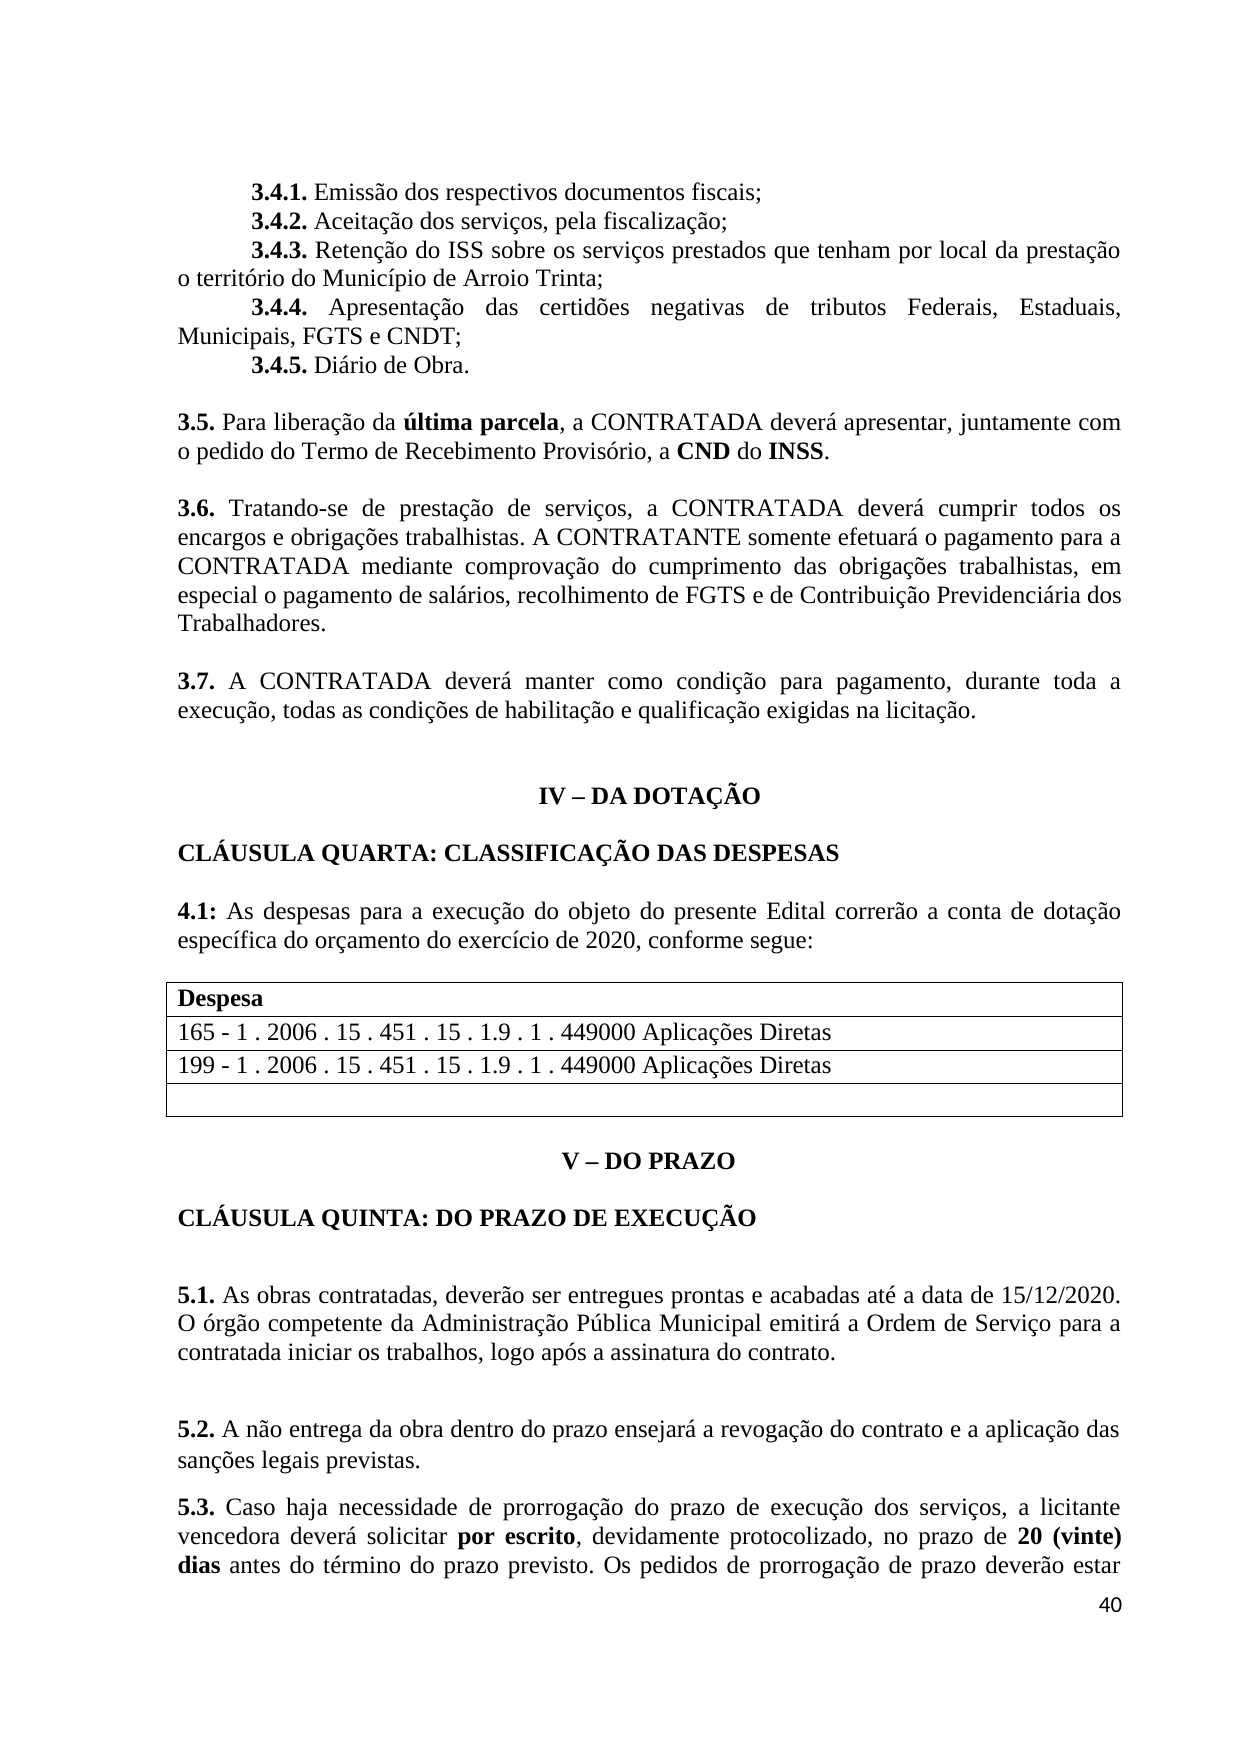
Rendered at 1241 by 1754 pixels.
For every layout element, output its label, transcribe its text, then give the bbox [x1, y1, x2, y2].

text 5.2. A não entrega da obra dentro do prazo ensejará a revogação do contrato e a aplicação das sanções legais previstas. [177, 1414, 1122, 1473]
text 3.4.5. Diário de Obra. [177, 350, 1122, 378]
table_cell 199 - 1 . 2006 . 15 . 451 . 15 . 1.9 . 1 . 449000 Aplicações Diretas [167, 1051, 1122, 1083]
text 3.5. Para liberação da última parcela, a CONTRATADA deverá apresentar, juntamente com o pedido do Termo de Recebimento Provisório, a CND do INSS. [177, 407, 1122, 465]
table_cell 165 - 1 . 2006 . 15 . 451 . 15 . 1.9 . 1 . 449000 Aplicações Diretas [167, 1017, 1122, 1049]
text 4.1: As despesas para a execução do objeto do presente Edital correrão a conta de dotação específica do orçamento do exercício de 2020, conforme segue: [177, 896, 1122, 953]
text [177, 1492, 1122, 1579]
text CLÁUSULA QUARTA: CLASSIFICAÇÃO DAS DESPESAS [177, 838, 1122, 867]
text 3.4.2. Aceitação dos serviços, pela fiscalização; [177, 206, 1122, 235]
text 3.6. Tratando-se de prestação de serviços, a CONTRATADA deverá cumprir todos os encargos e obrigações trabalhistas. A CONTRATANTE somente efetuará o pagamento para a CONTRATADA mediante comprovação do cumprimento das obrigações trabalhistas, em especial o pagamento de salários, recolhimento de FGTS e de Contribuição Previdenciária dos Trabalhadores. [177, 493, 1122, 637]
table_cell [167, 1084, 1122, 1116]
text IV – DA DOTAÇÃO [177, 781, 1122, 810]
text CLÁUSULA QUINTA: DO PRAZO DE EXECUÇÃO [177, 1203, 1122, 1232]
text 5.1. As obras contratadas, deverão ser entregues prontas e acabadas até a data de 15/12/2020. O órgão competente da Administração Pública Municipal emitirá a Ordem de Serviço para a contratada iniciar os trabalhos, logo após a assinatura do contrato. [177, 1280, 1122, 1366]
text V – DO PRAZO [177, 1146, 1120, 1174]
text 3.4.4. Apresentação das certidões negativas de tributos Federais, Estaduais, Municipais, FGTS e CNDT; [177, 292, 1122, 350]
text 3.4.3. Retenção do ISS sobre os serviços prestados que tenham por local da prestação o território do Município de Arroio Trinta; [177, 235, 1122, 292]
text 3.7. A CONTRATADA deverá manter como condição para pagamento, durante toda a execução, todas as condições de habilitação e qualificação exigidas na licitação. [177, 666, 1122, 723]
text 3.4.1. Emissão dos respectivos documentos fiscais; [177, 177, 1122, 206]
table_header Despesa [167, 983, 1122, 1016]
